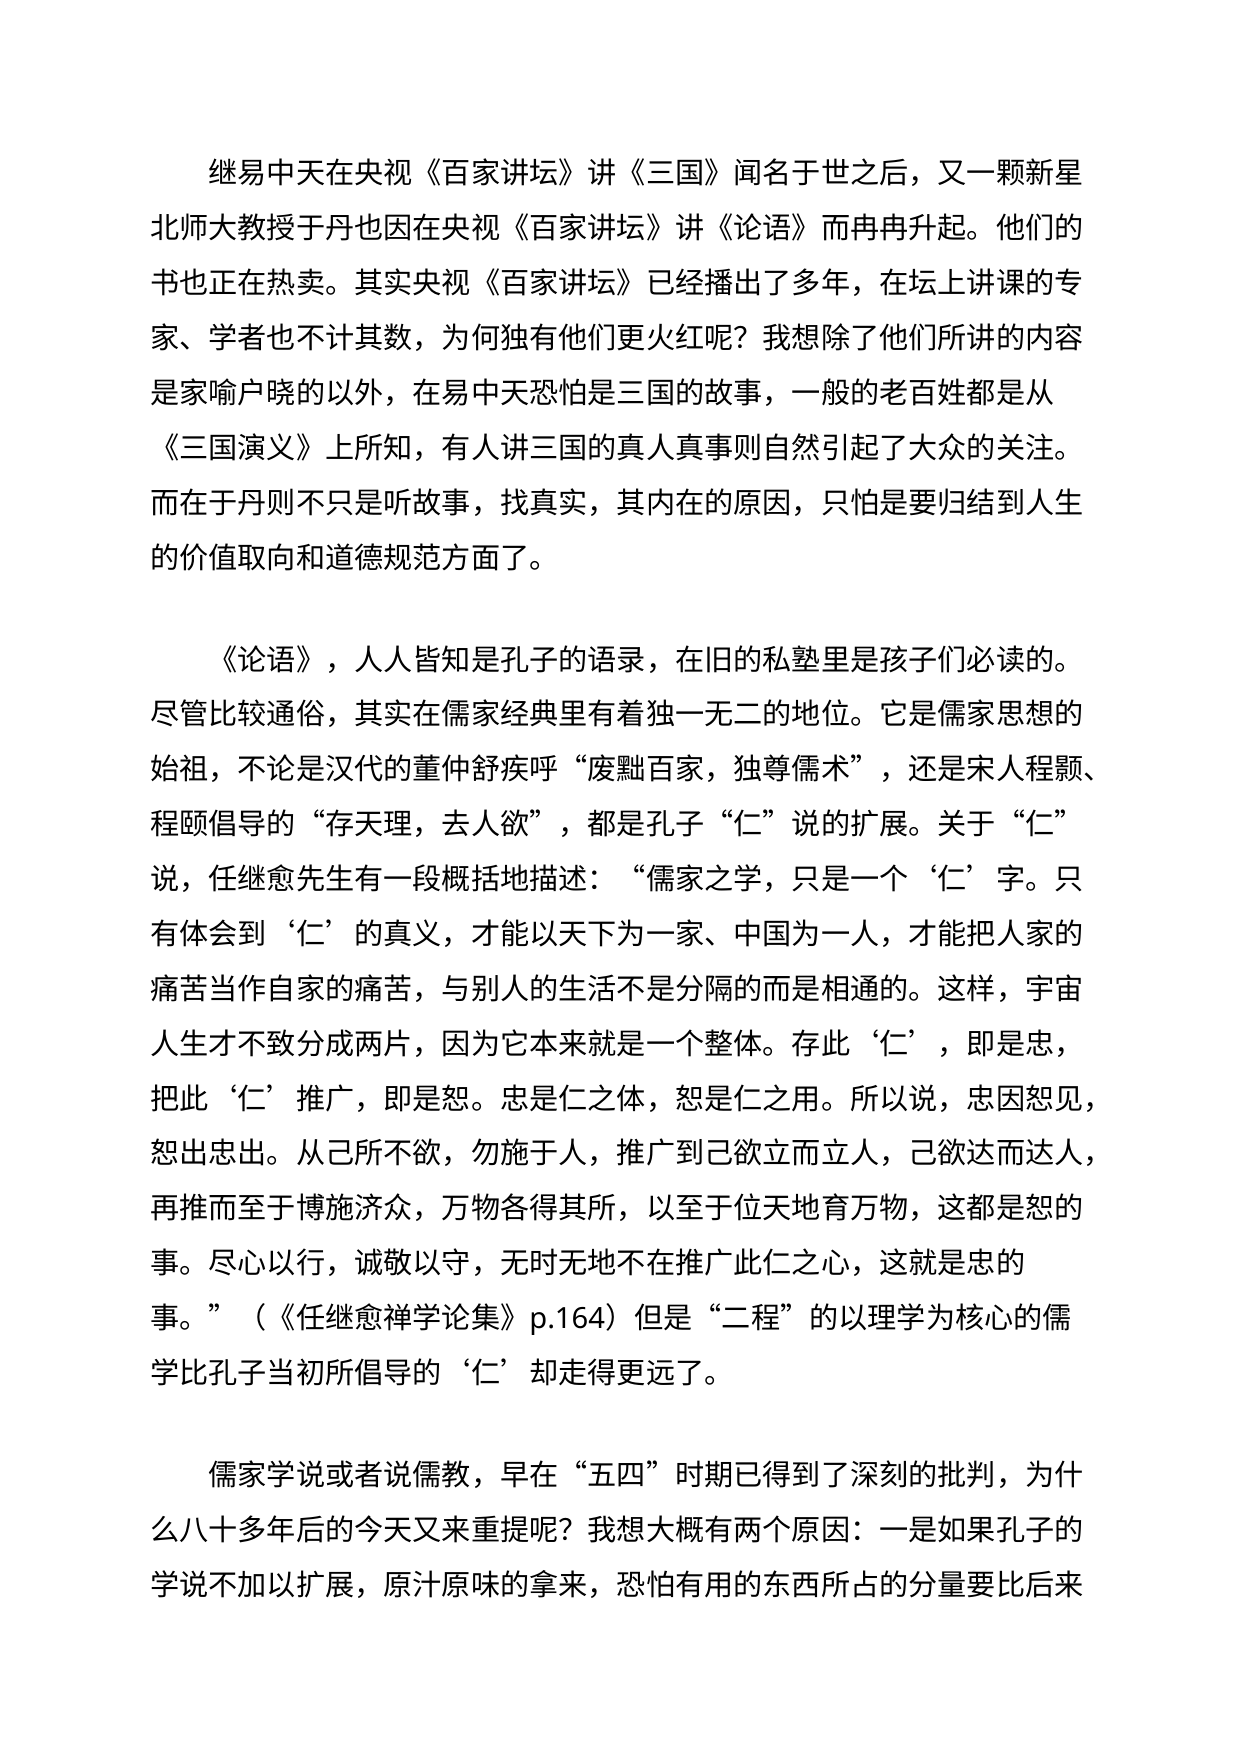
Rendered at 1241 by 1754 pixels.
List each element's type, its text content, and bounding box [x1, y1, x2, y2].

text 《论语》，人人皆知是孔子的语录，在旧的私塾里是孩子们必读的。尽管比较通俗，其实在儒家经典里有着独一无二的地位。它是儒家思想的始祖，不论是汉代的董仲舒疾呼“废黜百家，独尊儒术”，还是宋人程颢、程颐倡导的“存天理，去人欲”，都是孔子“仁”说的扩展。关于“仁”说，任继愈先生有一段概括地描述：“儒家之学，只是一个‘仁’字。只有体会到‘仁’的真义，才能以天下为一家、中国为一人，才能把人家的痛苦当作自家的痛苦，与别人的生活不是分隔的而是相通的。这样，宇宙人生才不致分成两片，因为它本来就是一个整体。存此‘仁’，即是忠，把此‘仁’推广，即是恕。忠是仁之体，恕是仁之用。所以说，忠因恕见，恕出忠出。从己所不欲，勿施于人，推广到己欲立而立人，己欲达而达人，再推而至于博施济众，万物各得其所，以至于位天地育万物，这都是恕的事。尽心以行，诚敬以守，无时无地不在推广此仁之心，这就是忠的事。”（《任继愈禅学论集》p.164）但是“二程”的以理学为核心的儒学比孔子当初所倡导的‘仁’却走得更远了。 [150, 636, 1090, 1392]
text 继易中天在央视《百家讲坛》讲《三国》闻名于世之后，又一颗新星北师大教授于丹也因在央视《百家讲坛》讲《论语》而冉冉升起。他们的书也正在热卖。其实央视《百家讲坛》已经播出了多年，在坛上讲课的专家、学者也不计其数，为何独有他们更火红呢？我想除了他们所讲的内容是家喻户晓的以外，在易中天恐怕是三国的故事，一般的老百姓都是从《三国演义》上所知，有人讲三国的真人真事则自然引起了大众的关注。而在于丹则不只是听故事，找真实，其内在的原因，只怕是要归结到人生的价值取向和道德规范方面了。 [150, 150, 1090, 577]
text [150, 1452, 1090, 1604]
